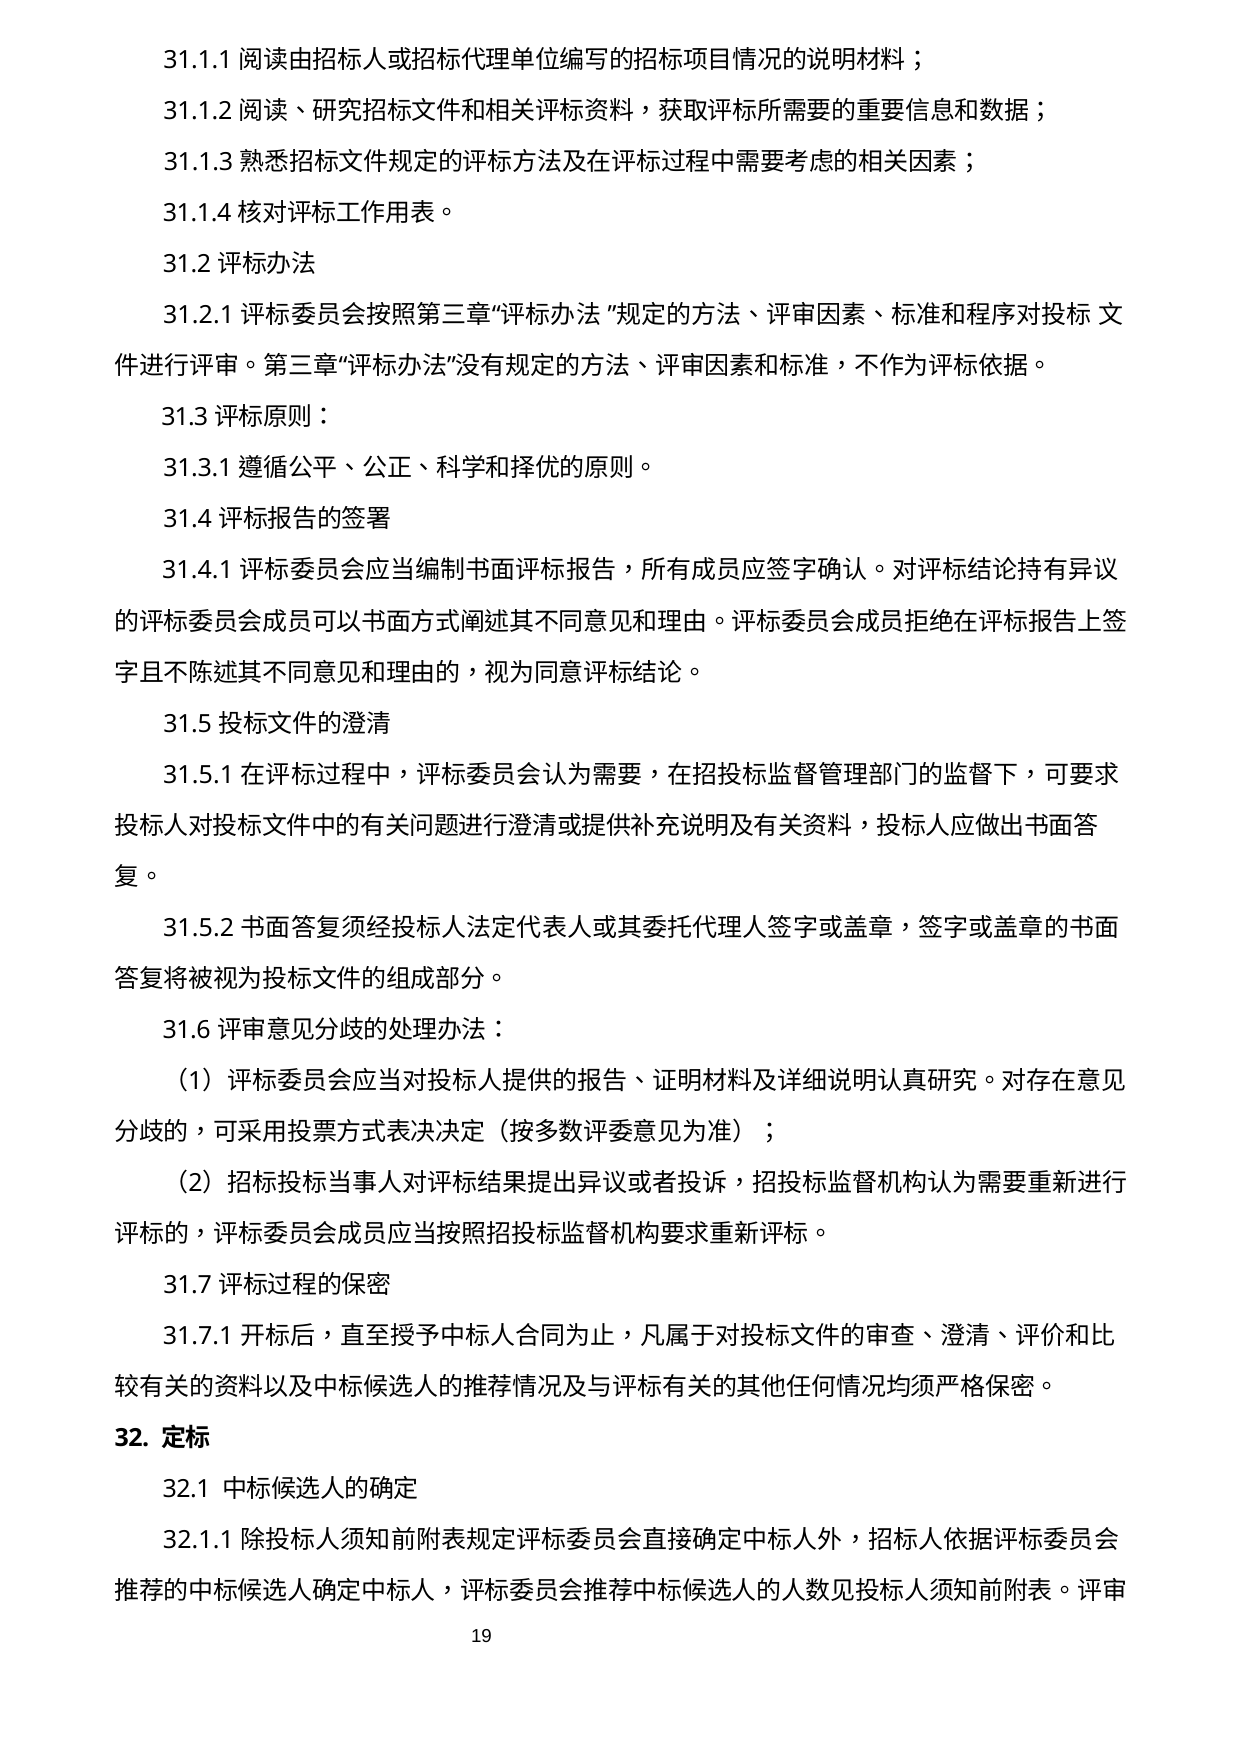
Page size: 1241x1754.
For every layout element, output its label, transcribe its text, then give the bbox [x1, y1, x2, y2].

text 31.4.1 评标委员会应当编制书面评标报告，所有成员应签字确认。对评标结论持有异议 的评标委员会成员可以书面方式阐述其不同意见和理由。评标委员会成员拒绝在评标报告上签 字且不陈述其不同意见和理由的，视为同意评标结论。 [114, 552, 1127, 688]
text （2）招标投标当事人对评标结果提出异议或者投诉，招投标监督机构认为需要重新进行 评标的，评标委员会成员应当按照招投标监督机构要求重新评标。 [114, 1164, 1127, 1250]
text 32.1 中标候选人的确定 [114, 1471, 1127, 1505]
text 31.5.1 在评标过程中，评标委员会认为需要，在招投标监督管理部门的监督下，可要求 投标人对投标文件中的有关问题进行澄清或提供补充说明及有关资料，投标人应做出书面答复。 [114, 756, 1127, 892]
text 31.2.1 评标委员会按照第三章“评标办法 ”规定的方法、评审因素、标准和程序对投标 文件进行评审。第三章“评标办法”没有规定的方法、评审因素和标准，不作为评标依据。 [114, 297, 1127, 382]
text 31.2 评标办法 [114, 246, 1127, 280]
text 31.1.4 核对评标工作用表。 [114, 195, 1127, 229]
text 31.6 评审意见分歧的处理办法： [114, 1011, 1127, 1046]
text 31.5.2 书面答复须经投标人法定代表人或其委托代理人签字或盖章，签字或盖章的书面 答复将被视为投标文件的组成部分。 [114, 909, 1127, 994]
text 32. 定标 [114, 1420, 1127, 1454]
text （1）评标委员会应当对投标人提供的报告、证明材料及详细说明认真研究。对存在意见 分歧的，可采用投票方式表决决定（按多数评委意见为准）； [114, 1062, 1127, 1148]
text 31.1.3 熟悉招标文件规定的评标方法及在评标过程中需要考虑的相关因素； [114, 144, 1127, 178]
text 31.7 评标过程的保密 [114, 1267, 1127, 1301]
text 31.3 评标原则： [114, 399, 1127, 433]
text 31.1.2 阅读、研究招标文件和相关评标资料，获取评标所需要的重要信息和数据； [114, 93, 1127, 127]
text 31.1.1 阅读由招标人或招标代理单位编写的招标项目情况的说明材料； [114, 42, 1127, 76]
text 31.3.1 遵循公平、公正、科学和择优的原则。 [114, 450, 1127, 484]
text 31.5 投标文件的澄清 [114, 705, 1127, 739]
text 31.7.1 开标后，直至授予中标人合同为止，凡属于对投标文件的审查、澄清、评价和比 较有关的资料以及中标候选人的推荐情况及与评标有关的其他任何情况均须严格保密。 [114, 1318, 1127, 1403]
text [114, 1522, 1127, 1607]
text 31.4 评标报告的签署 [114, 501, 1127, 535]
